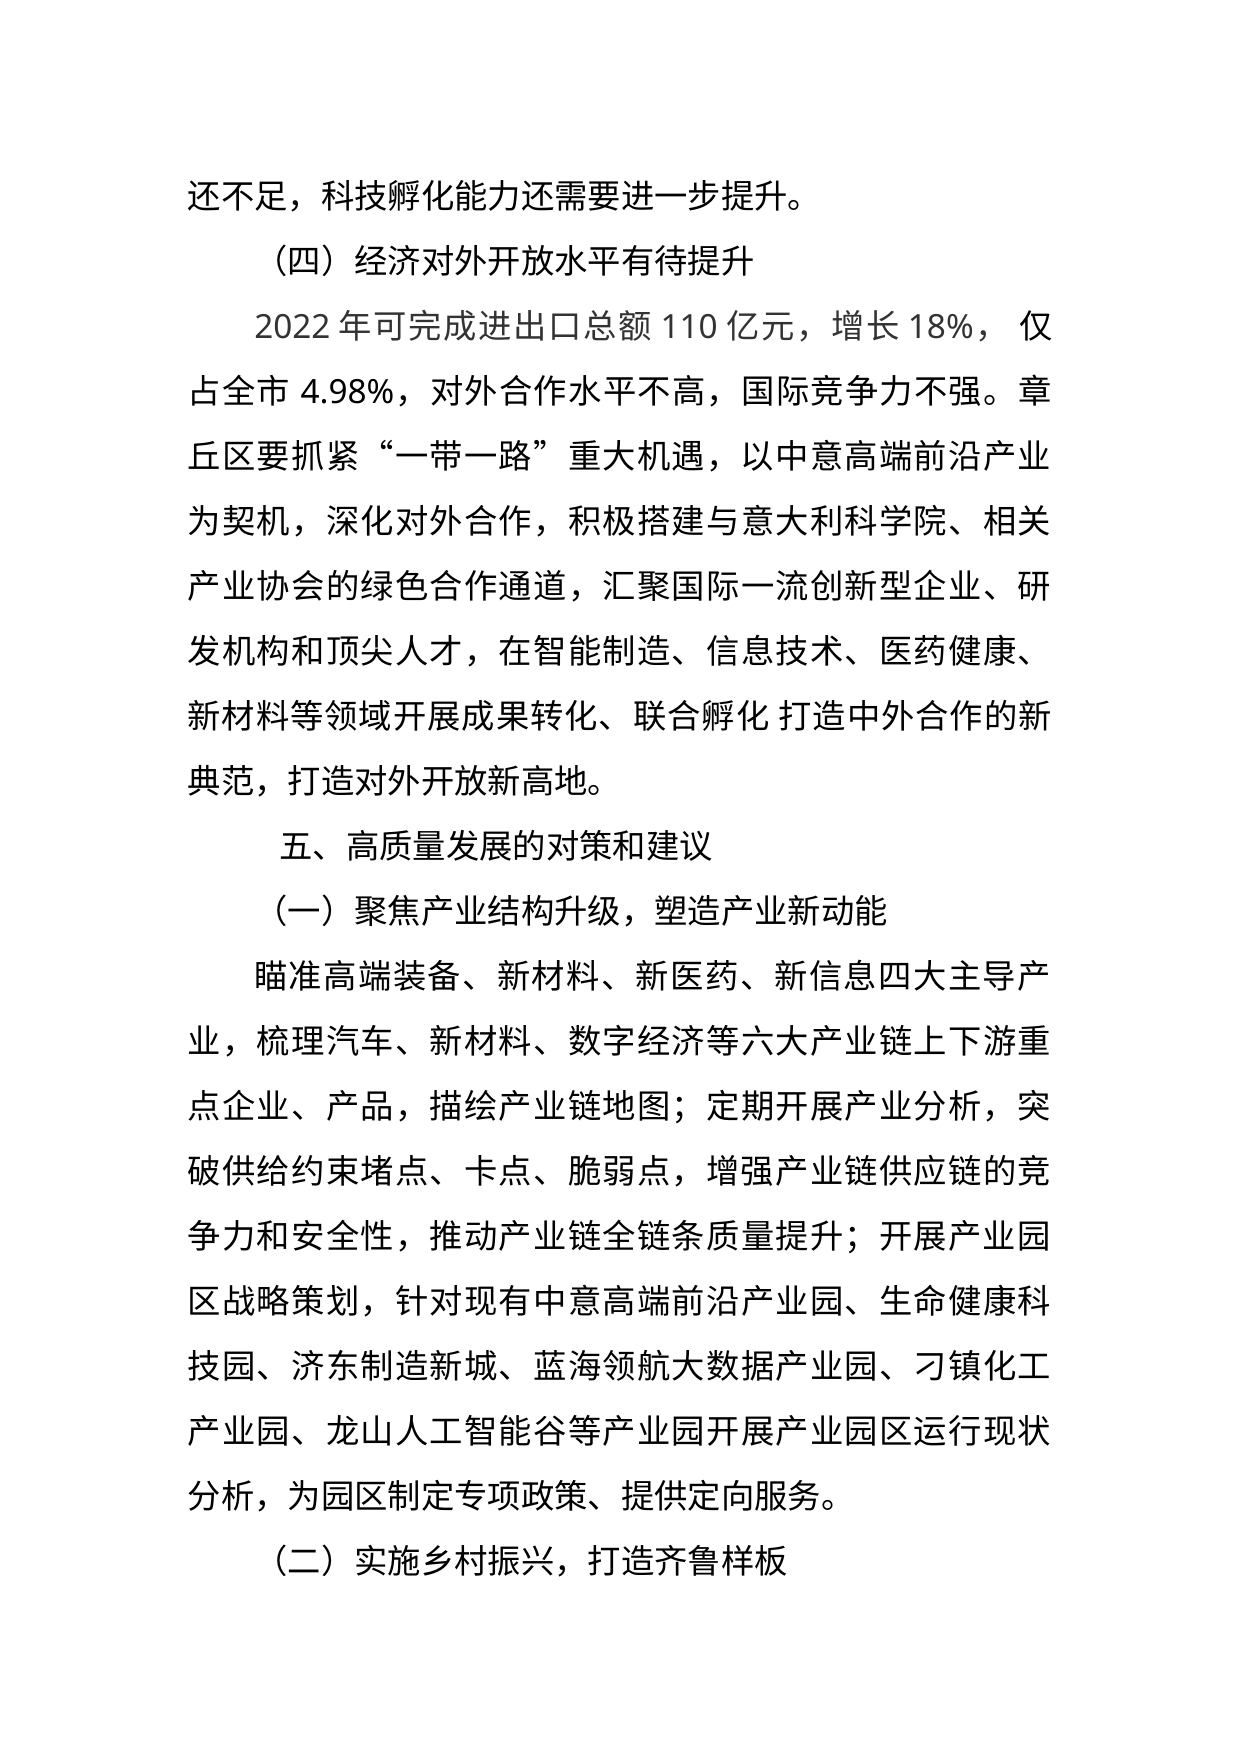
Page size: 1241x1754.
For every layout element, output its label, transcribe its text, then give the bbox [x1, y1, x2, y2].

list 聚焦产业结构升级，塑造产业新动能 [187, 877, 1053, 942]
text 2022年可完成进出口总额110亿元，增长18%， 仅占全市 4.98%，对外合作水平不高，国际竞争力不强。章丘区要抓紧“一带一路”重大机遇，以中意高端前沿产业为契机，深化对外合作，积极搭建与意大利科学院、相关产业协会的绿色合作通道，汇聚国际一流创新型企业、研发机构和顶尖人才，在智能制造、信息技术、医药健康、新材料等领域开展成果转化、联合孵化 打造中外合作的新典范，打造对外开放新高地。 [187, 292, 1053, 812]
text 五、高质量发展的对策和建议 [187, 812, 1053, 877]
text 瞄准高端装备、新材料、新医药、新信息四大主导产业，梳理汽车、新材料、数字经济等六大产业链上下游重点企业、产品，描绘产业链地图；定期开展产业分析，突破供给约束堵点、卡点、脆弱点，增强产业链供应链的竞争力和安全性，推动产业链全链条质量提升；开展产业园区战略策划，针对现有中意高端前沿产业园、生命健康科技园、济东制造新城、蓝海领航大数据产业园、刁镇化工产业园、龙山人工智能谷等产业园开展产业园区运行现状分析，为园区制定专项政策、提供定向服务。 [187, 942, 1053, 1527]
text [187, 162, 1053, 227]
list （二）实施乡村振兴，打造齐鲁样板 [187, 1527, 1053, 1592]
text （四）经济对外开放水平有待提升 [187, 227, 1053, 292]
